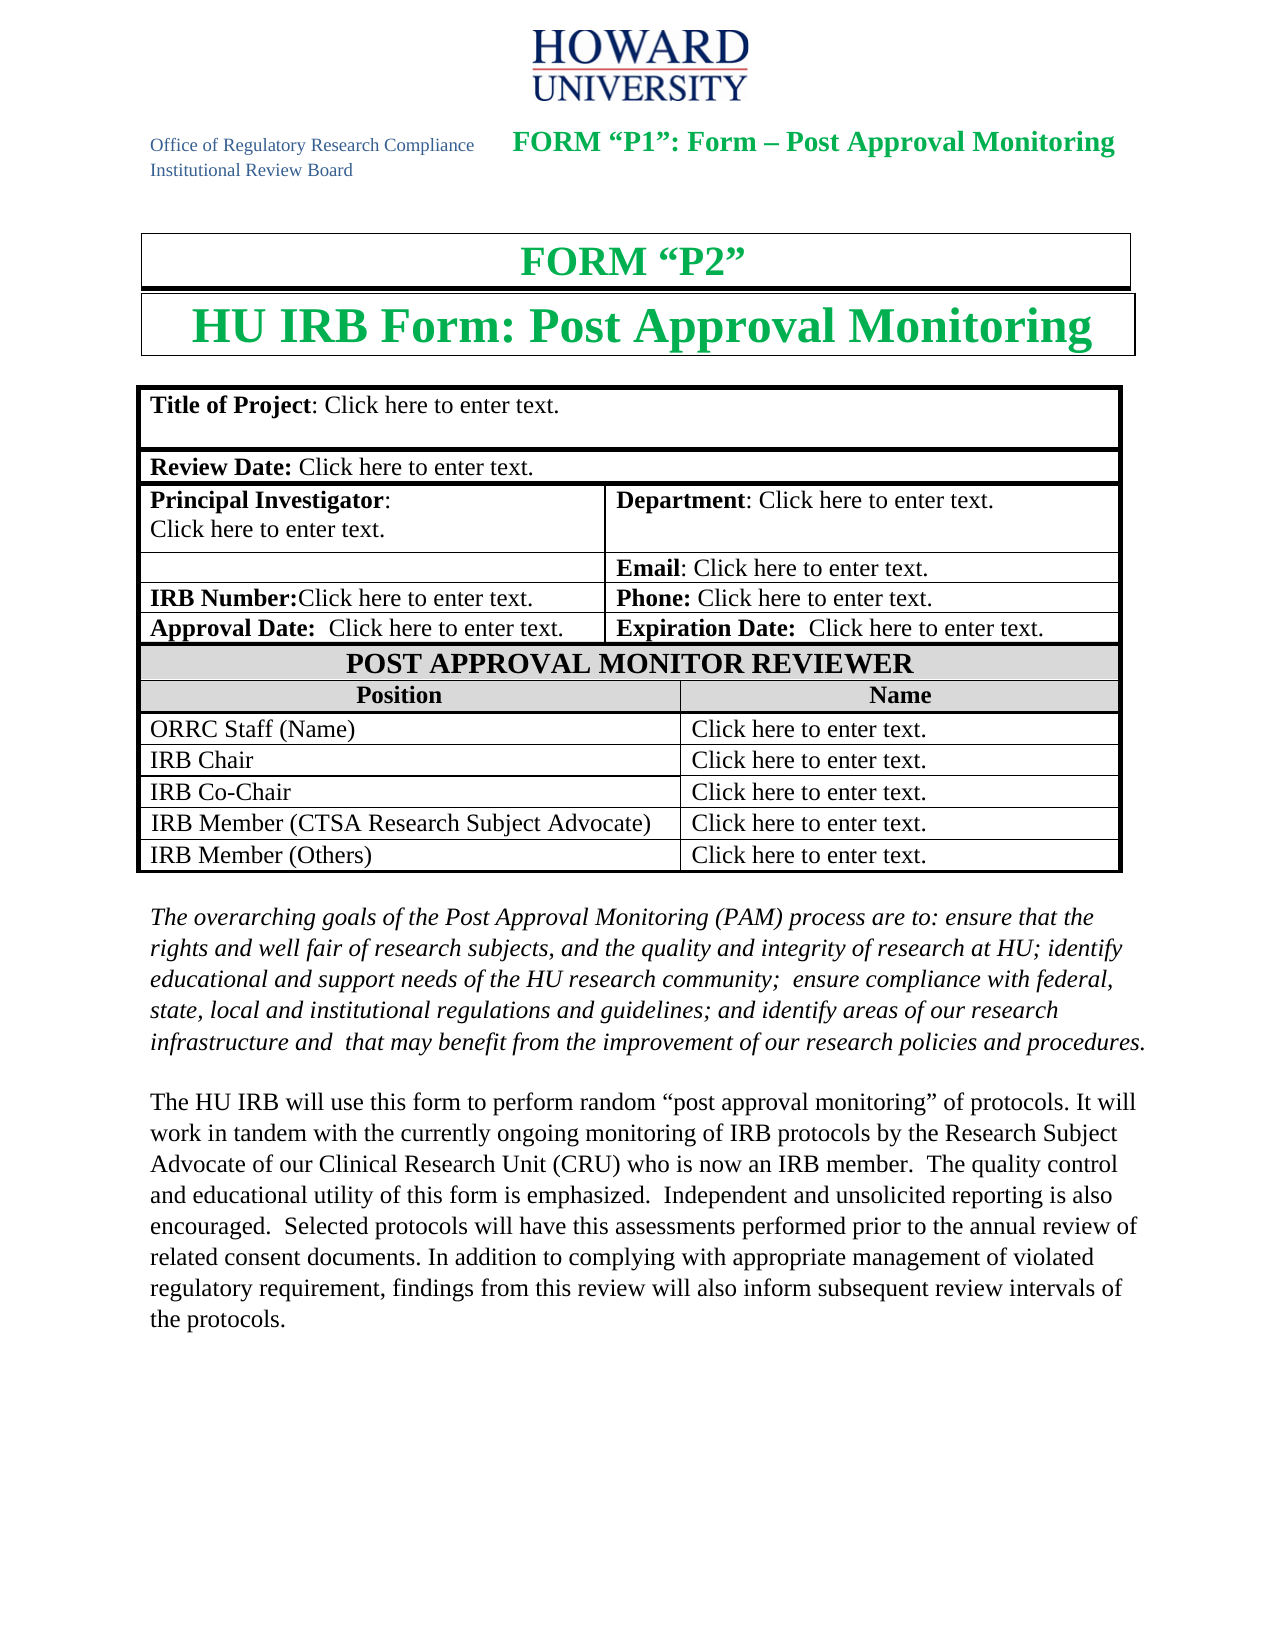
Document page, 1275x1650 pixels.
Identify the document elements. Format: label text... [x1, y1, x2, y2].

table_cell Name [681, 681, 1118, 711]
table_cell IRB Chair [141, 745, 680, 775]
table_cell [141, 553, 604, 582]
table_cell Email: [606, 553, 1118, 582]
table_cell IRB Number: [141, 583, 604, 612]
table_cell IRB Co-Chair [141, 777, 680, 807]
table_cell IRB Member (CTSA Research Subject Advocate) [141, 808, 680, 838]
table_cell Principal Investigator: [141, 486, 604, 552]
table_cell Position [141, 681, 680, 711]
table_header Title of Project: [141, 390, 1118, 447]
table_cell POST APPROVAL MONITOR REVIEWER [141, 646, 1118, 679]
table_cell Approval Date: [141, 613, 604, 641]
text The HU IRB will use this form to perform random “post approval monitoring” of protocols. It will work in tandem with the currently ongoing monitoring of IRB protocols by the Research Subject Advocate of our Clinical Research Unit (CRU) who is now an IRB member. The quality control and educational utility of this form is emphasized. Independent and unsolicited reporting is also encouraged. Selected protocols will have this assessments performed prior to the annual review of related consent documents. In addition to complying with appropriate management of violated regulatory requirement, findings from this review will also inform subsequent review intervals of the protocols. [150, 1087, 1152, 1333]
text The overarching goals of the Post Approval Monitoring (PAM) process are to: ensure that the rights and well fair of research subjects, and the quality and integrity of research at HU; identify educational and support needs of the HU research community; ensure compliance with federal, state, local and institutional regulations and guidelines; and identify areas of our research infrastructure and that may benefit from the improvement of our research policies and procedures. [150, 902, 1152, 1055]
picture [532, 30, 749, 101]
table_cell Expiration Date: [606, 613, 1118, 641]
text FORM “P2” [142, 234, 1130, 286]
table_cell ORRC Staff (Name) [141, 714, 680, 744]
text HU IRB Form: Post Approval Monitoring [142, 294, 1134, 355]
table_cell Phone: [606, 583, 1118, 612]
table_cell Department: [606, 486, 1118, 552]
table_cell IRB Member (Others) [141, 840, 680, 870]
table_cell Review Date: [141, 452, 1118, 481]
